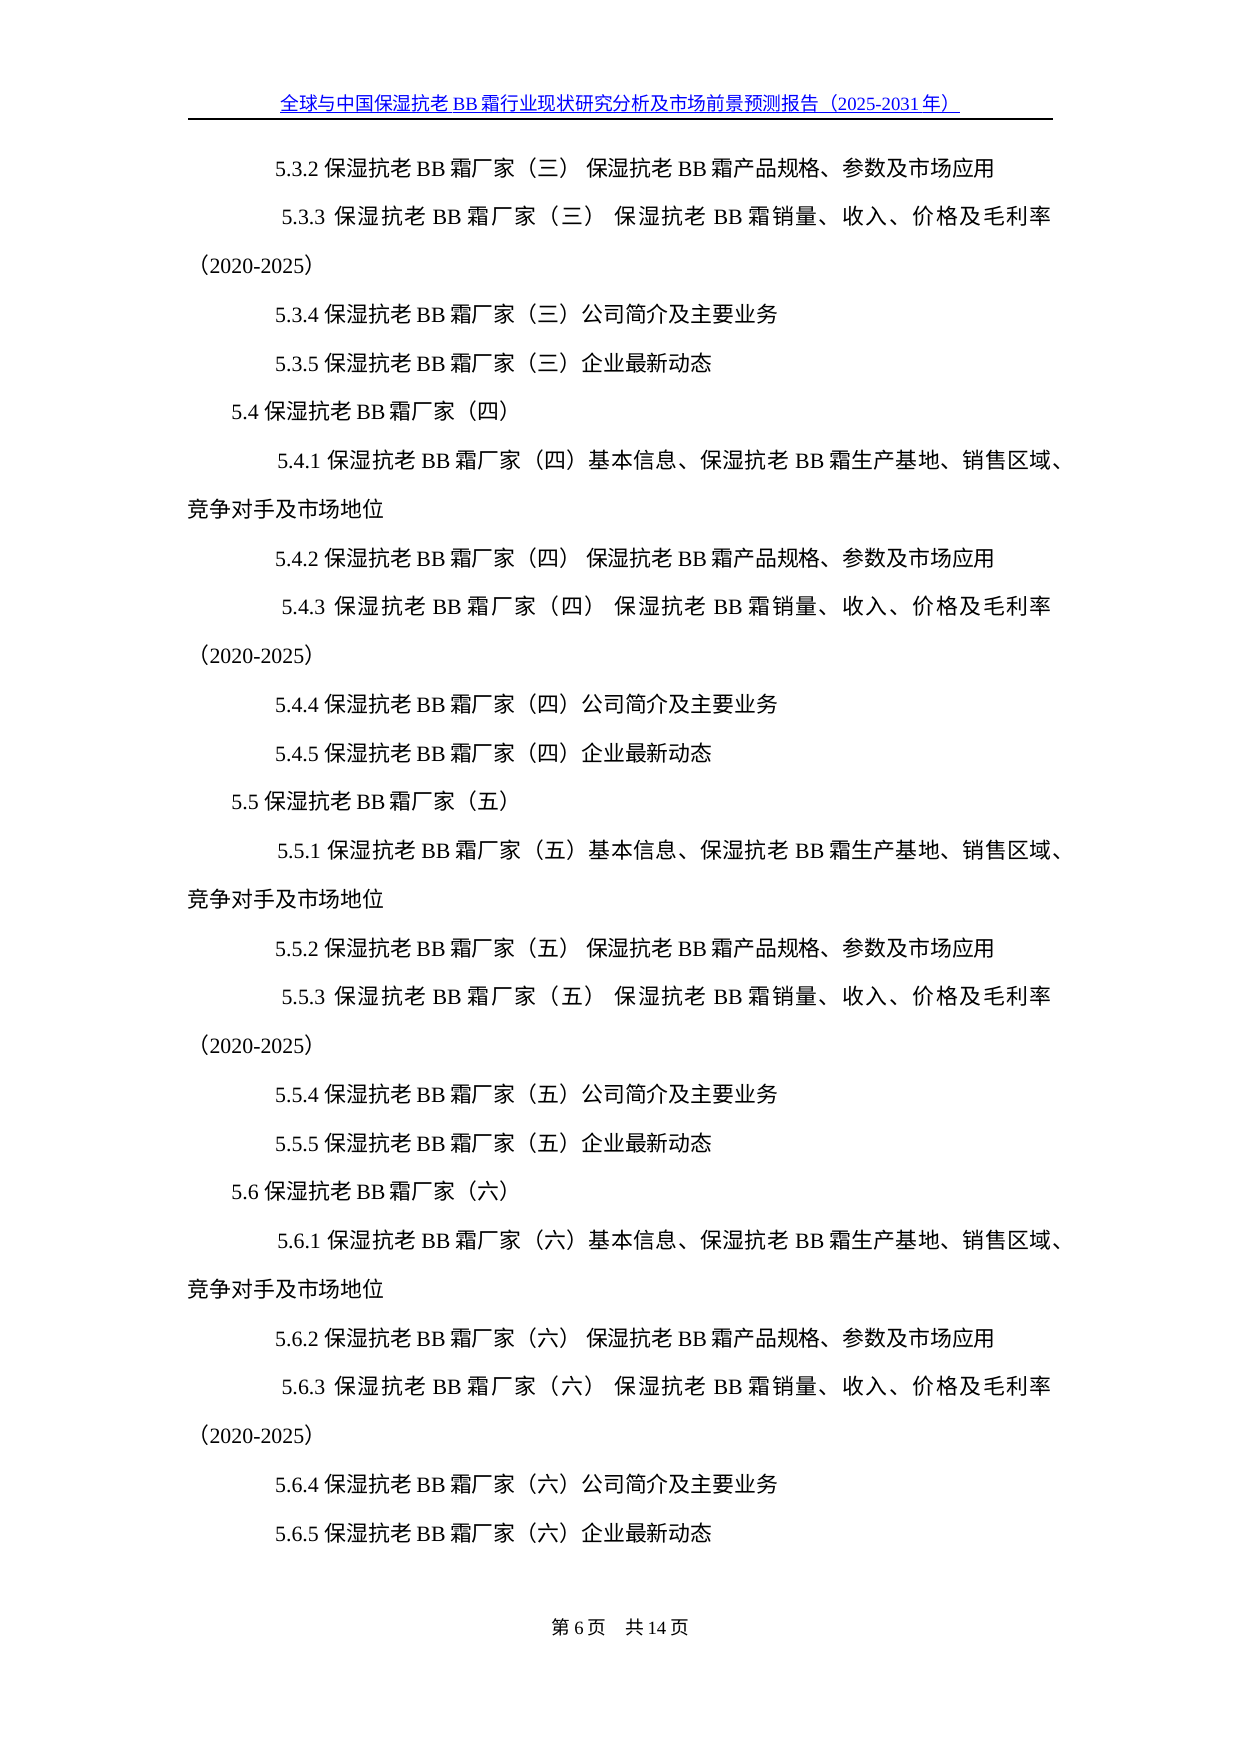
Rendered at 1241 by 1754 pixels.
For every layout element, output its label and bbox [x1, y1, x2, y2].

text [187, 150, 1053, 1548]
